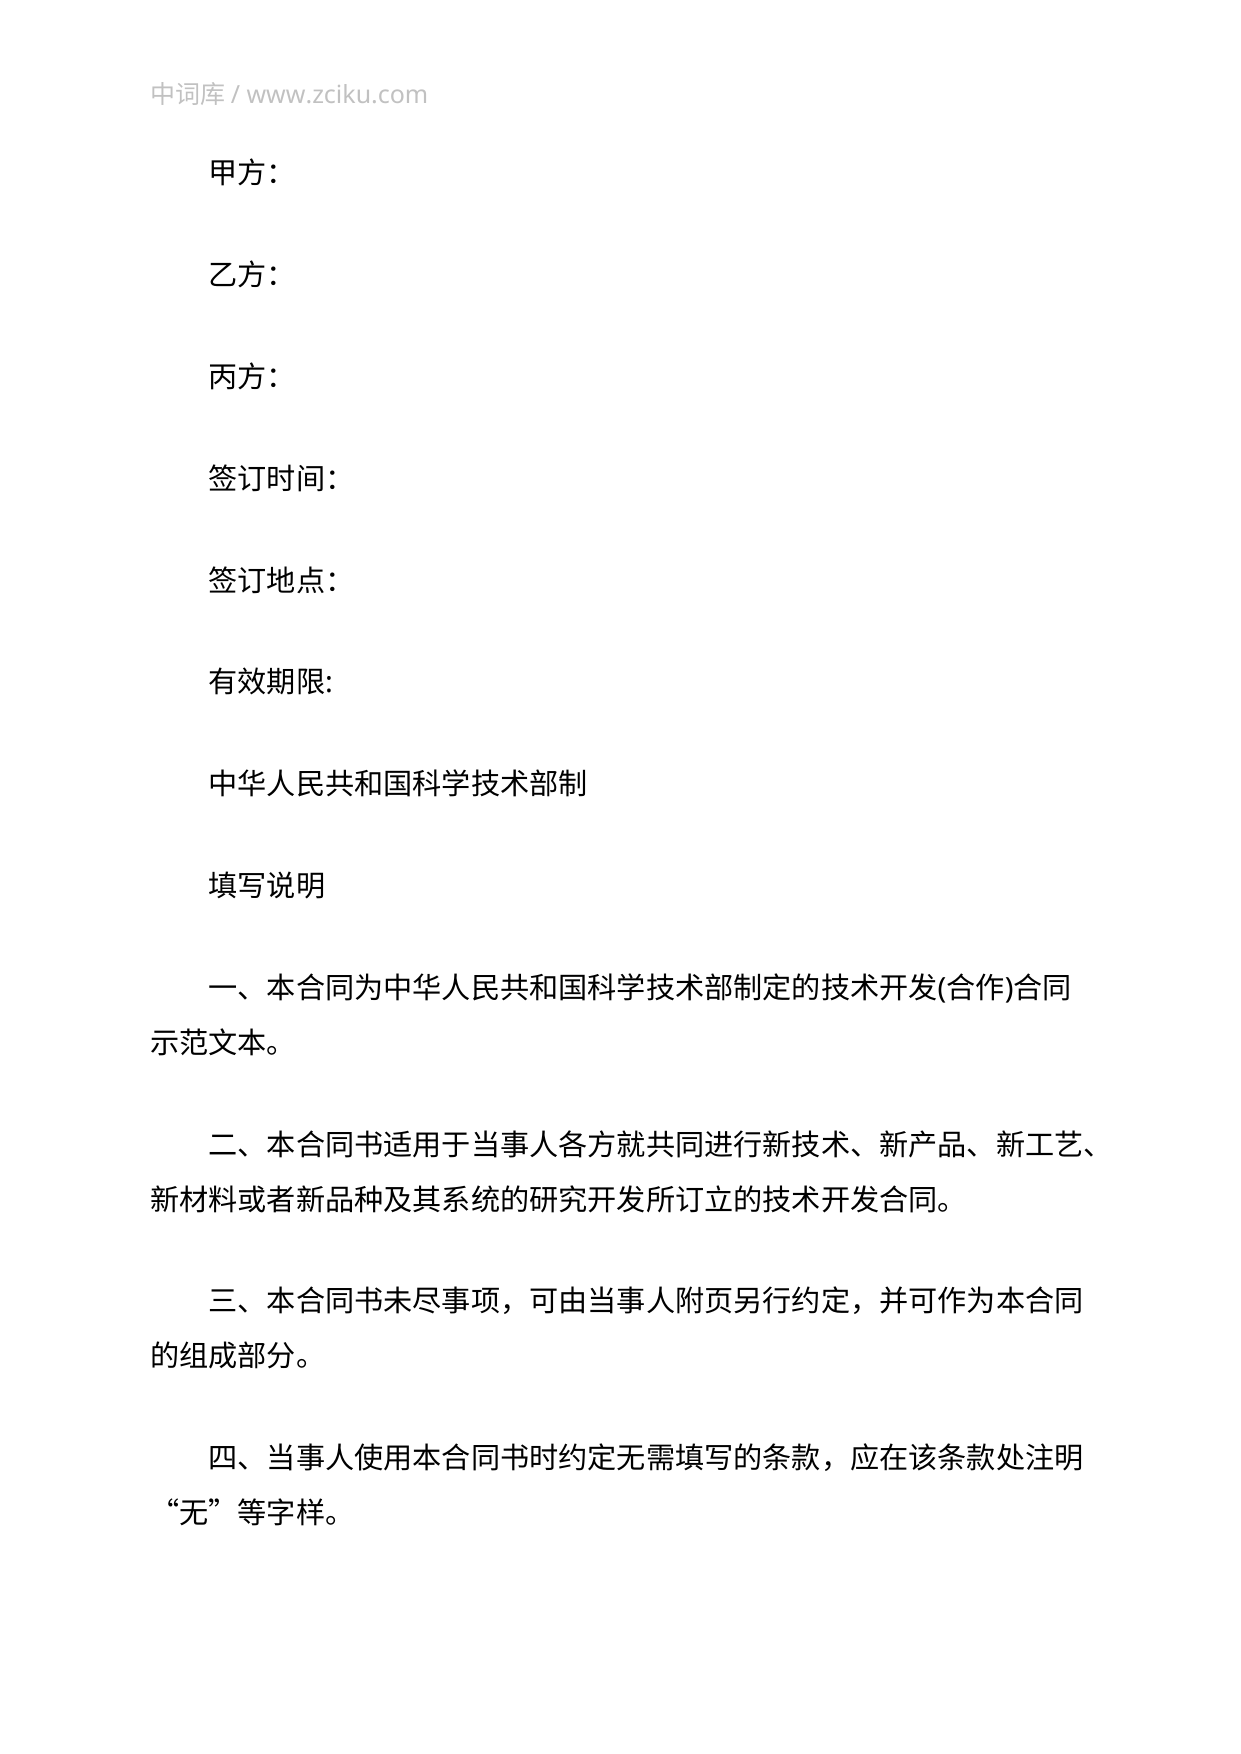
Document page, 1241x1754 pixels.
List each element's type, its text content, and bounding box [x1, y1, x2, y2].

text 签订地点： [150, 557, 1090, 599]
text 一、本合同为中华人民共和国科学技术部制定的技术开发(合作)合同示范文本。 [150, 964, 1090, 1062]
text 签订时间： [150, 455, 1090, 498]
text 填写说明 [150, 863, 1090, 905]
text 四、当事人使用本合同书时约定无需填写的条款，应在该条款处注明“无”等字样。 [150, 1434, 1090, 1532]
text 有效期限: [150, 659, 1090, 701]
text 二、本合同书适用于当事人各方就共同进行新技术、新产品、新工艺、新材料或者新品种及其系统的研究开发所订立的技术开发合同。 [150, 1121, 1090, 1218]
text 乙方： [150, 252, 1090, 294]
text 三、本合同书未尽事项，可由当事人附页另行约定，并可作为本合同的组成部分。 [150, 1278, 1090, 1375]
text 丙方： [150, 353, 1090, 396]
text 甲方： [150, 150, 1090, 192]
text 中华人民共和国科学技术部制 [150, 761, 1090, 803]
